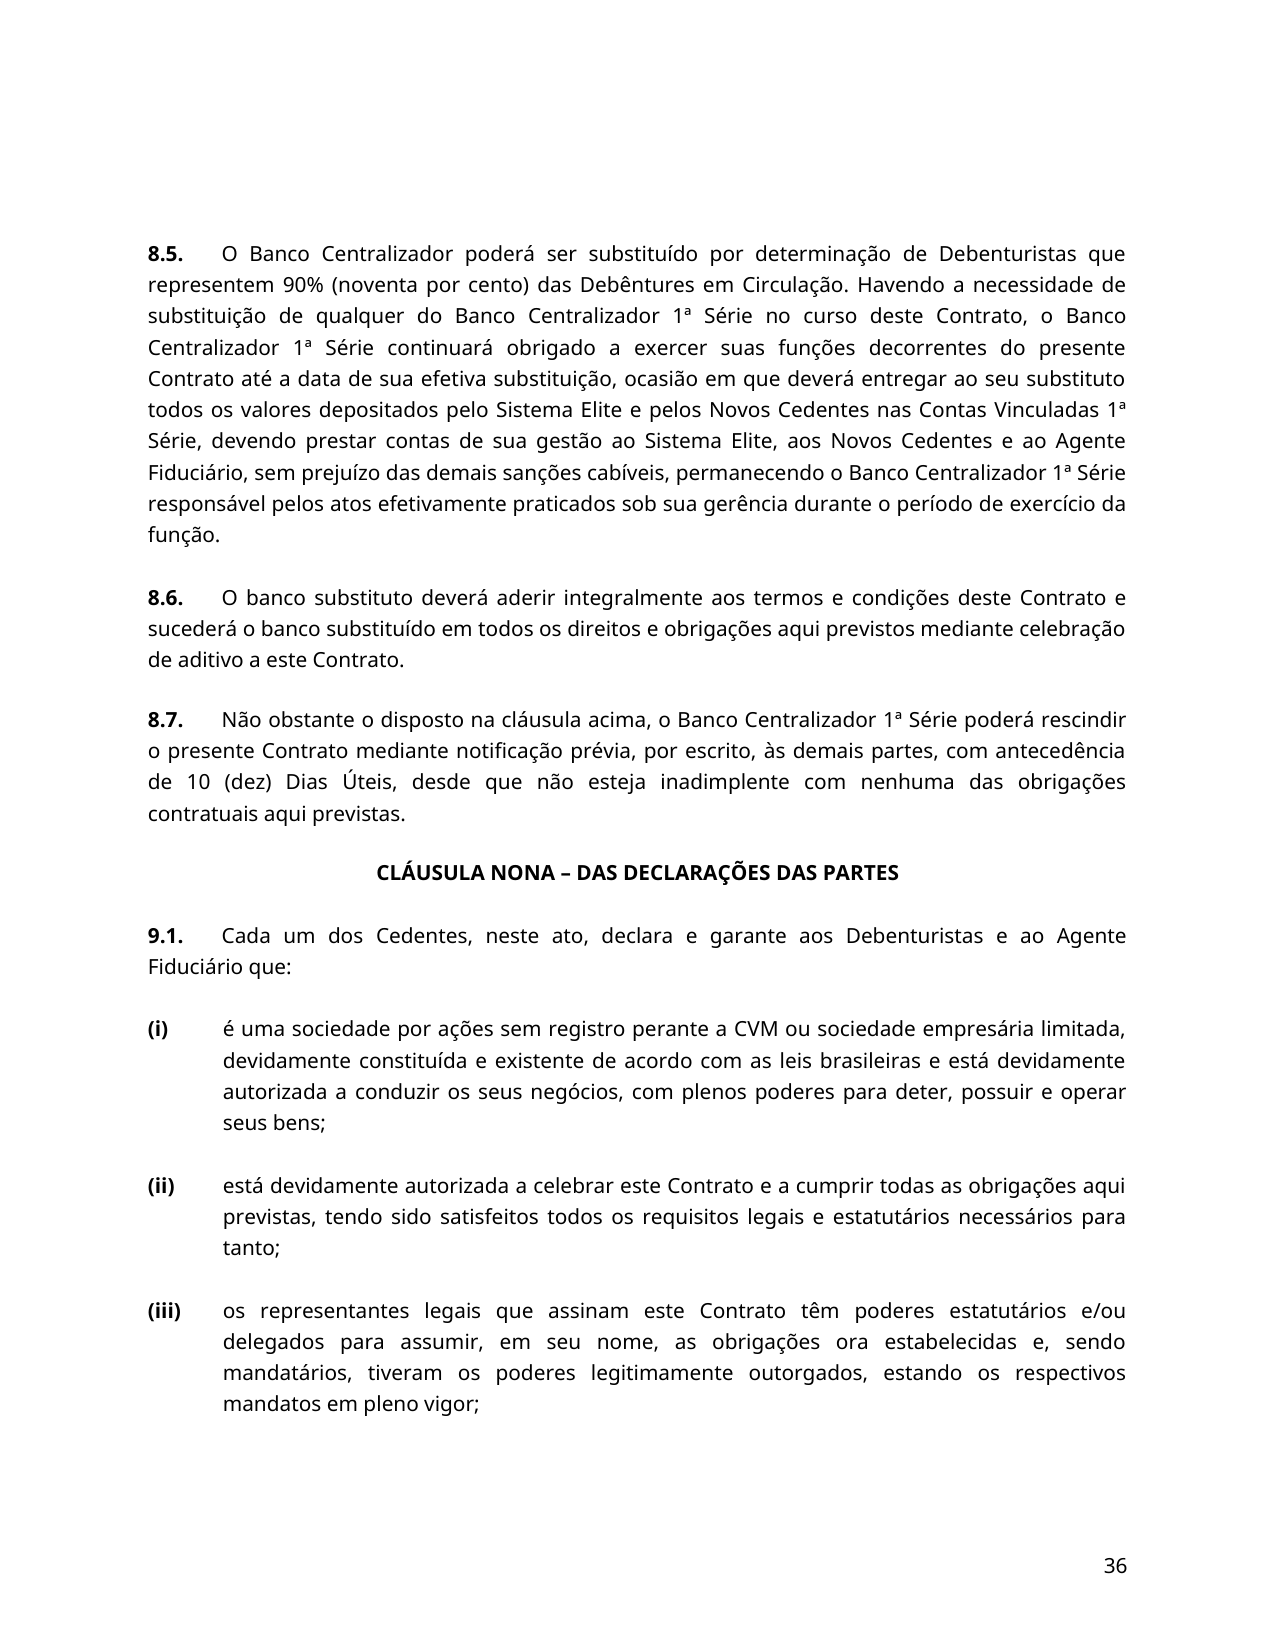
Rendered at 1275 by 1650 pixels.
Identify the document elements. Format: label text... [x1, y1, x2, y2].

list Cada um dos Cedentes, neste ato, declara e garante aos Debenturistas e ao Agente Fiduciário que: [148, 918, 1127, 981]
list os representantes legais que assinam este Contrato têm poderes estatutários e/ou delegados para assumir, em seu nome, as obrigações ora estabelecidas e, sendo mandatários, tiveram os poderes legitimamente outorgados, estando os respectivos mandatos em pleno vigor; [148, 1293, 1127, 1418]
text CLÁUSULA NONA – DAS DECLARAÇÕES DAS PARTES [148, 856, 1127, 887]
list é uma sociedade por ações sem registro perante a CVM ou sociedade empresária limitada, devidamente constituída e existente de acordo com as leis brasileiras e está devidamente autorizada a conduzir os seus negócios, com plenos poderes para deter, possuir e operar seus bens; [148, 1012, 1127, 1137]
list O banco substituto deverá aderir integralmente aos termos e condições deste Contrato e sucederá o banco substituído em todos os direitos e obrigações aqui previstos mediante celebração de aditivo a este Contrato. [148, 580, 1127, 674]
list Não obstante o disposto na cláusula acima, o Banco Centralizador 1ª Série poderá rescindir o presente Contrato mediante notificação prévia, por escrito, às demais partes, com antecedência de 10 (dez) Dias Úteis, desde que não esteja inadimplente com nenhuma das obrigações contratuais aqui previstas. [148, 702, 1127, 827]
list está devidamente autorizada a celebrar este Contrato e a cumprir todas as obrigações aqui previstas, tendo sido satisfeitos todos os requisitos legais e estatutários necessários para tanto; [148, 1168, 1127, 1262]
list O Banco Centralizador poderá ser substituído por determinação de Debenturistas que representem 90% (noventa por cento) das Debêntures em Circulação. Havendo a necessidade de substituição de qualquer do Banco Centralizador 1ª Série no curso deste Contrato, o Banco Centralizador 1ª Série continuará obrigado a exercer suas funções decorrentes do presente Contrato até a data de sua efetiva substituição, ocasião em que deverá entregar ao seu substituto todos os valores depositados pelo Sistema Elite e pelos Novos Cedentes nas Contas Vinculadas 1ª Série, devendo prestar contas de sua gestão ao Sistema Elite, aos Novos Cedentes e ao Agente Fiduciário, sem prejuízo das demais sanções cabíveis, permanecendo o Banco Centralizador 1ª Série responsável pelos atos efetivamente praticados sob sua gerência durante o período de exercício da função. [148, 236, 1127, 549]
